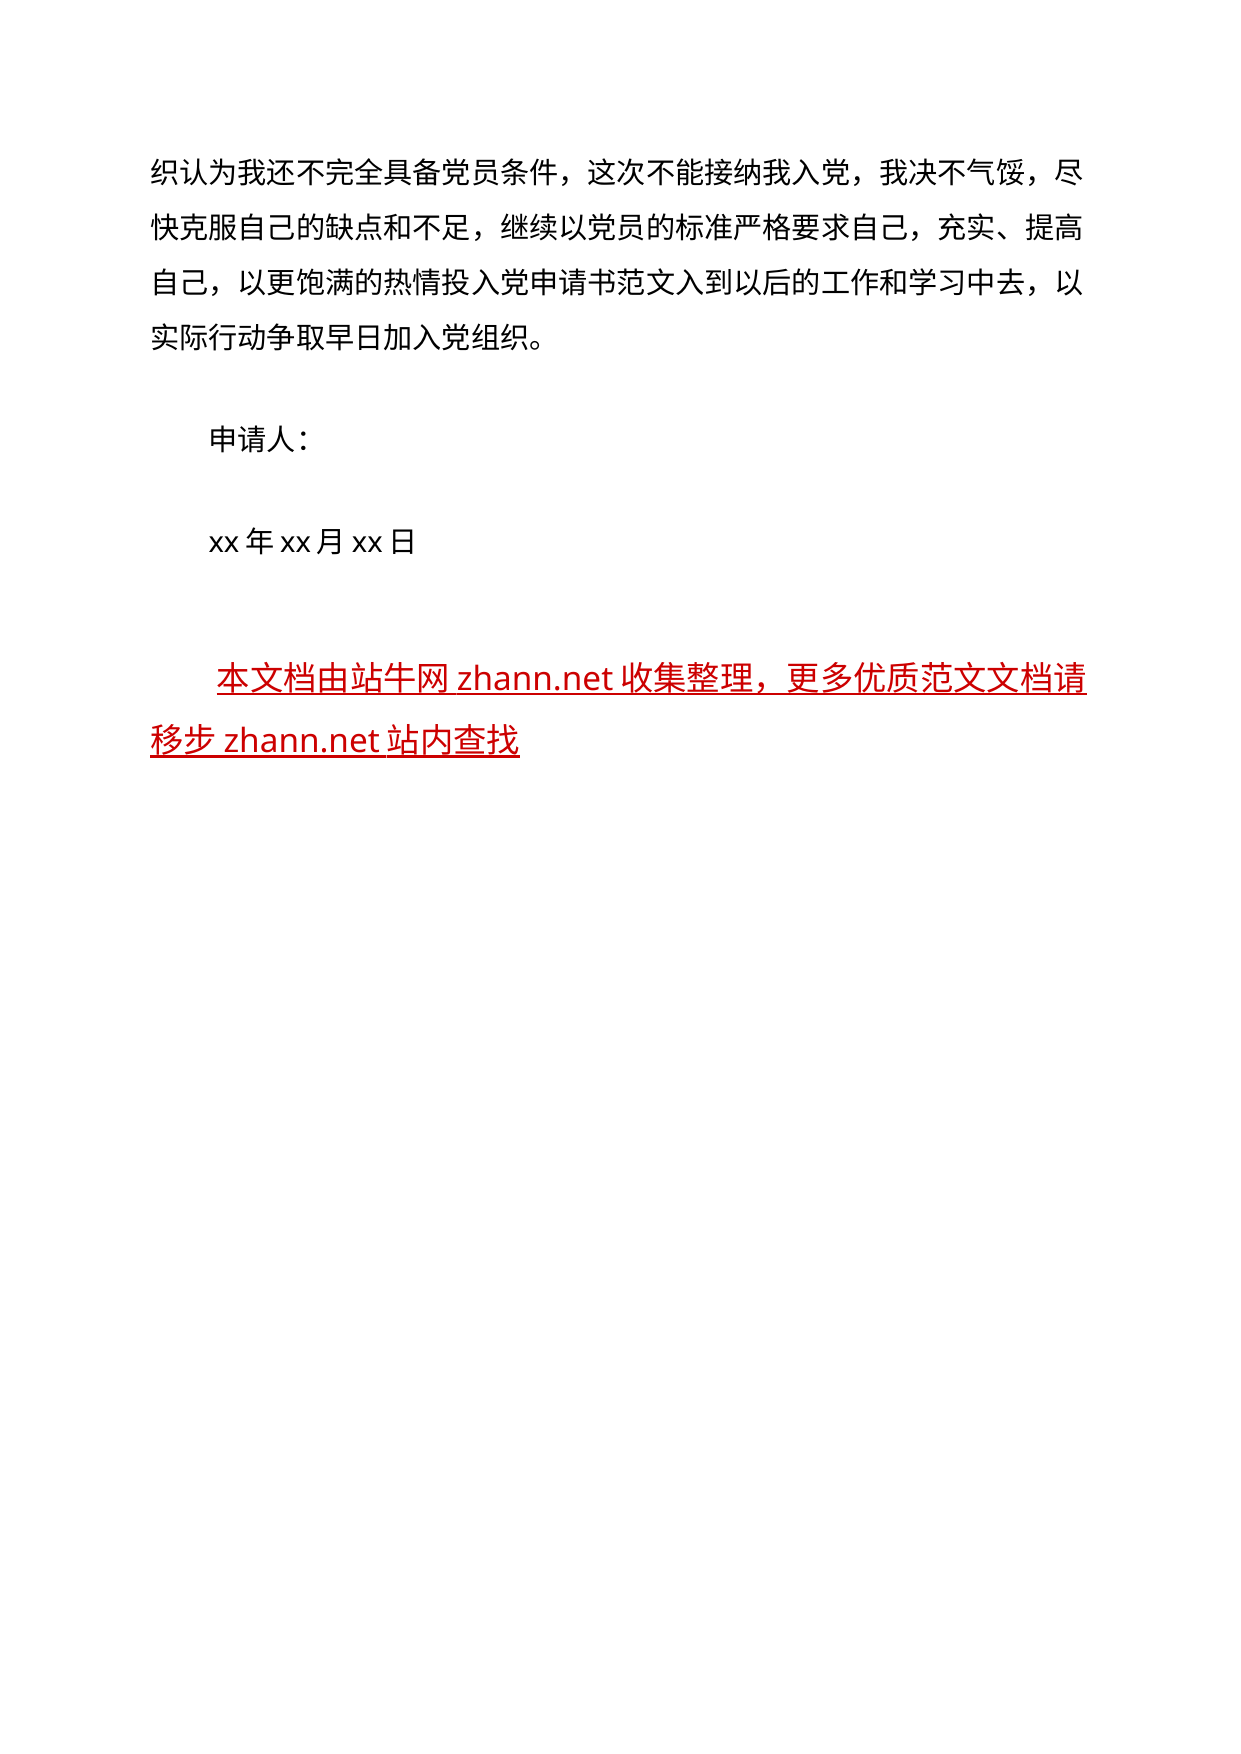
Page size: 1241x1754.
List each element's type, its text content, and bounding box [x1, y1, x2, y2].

text 本文档由站牛网zhann.net收集整理，更多优质范文文档请移步zhann.net站内查找 [150, 651, 1090, 763]
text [150, 150, 1090, 357]
text xx年xx月xx日 [150, 518, 1090, 561]
text 申请人： [150, 416, 1090, 459]
